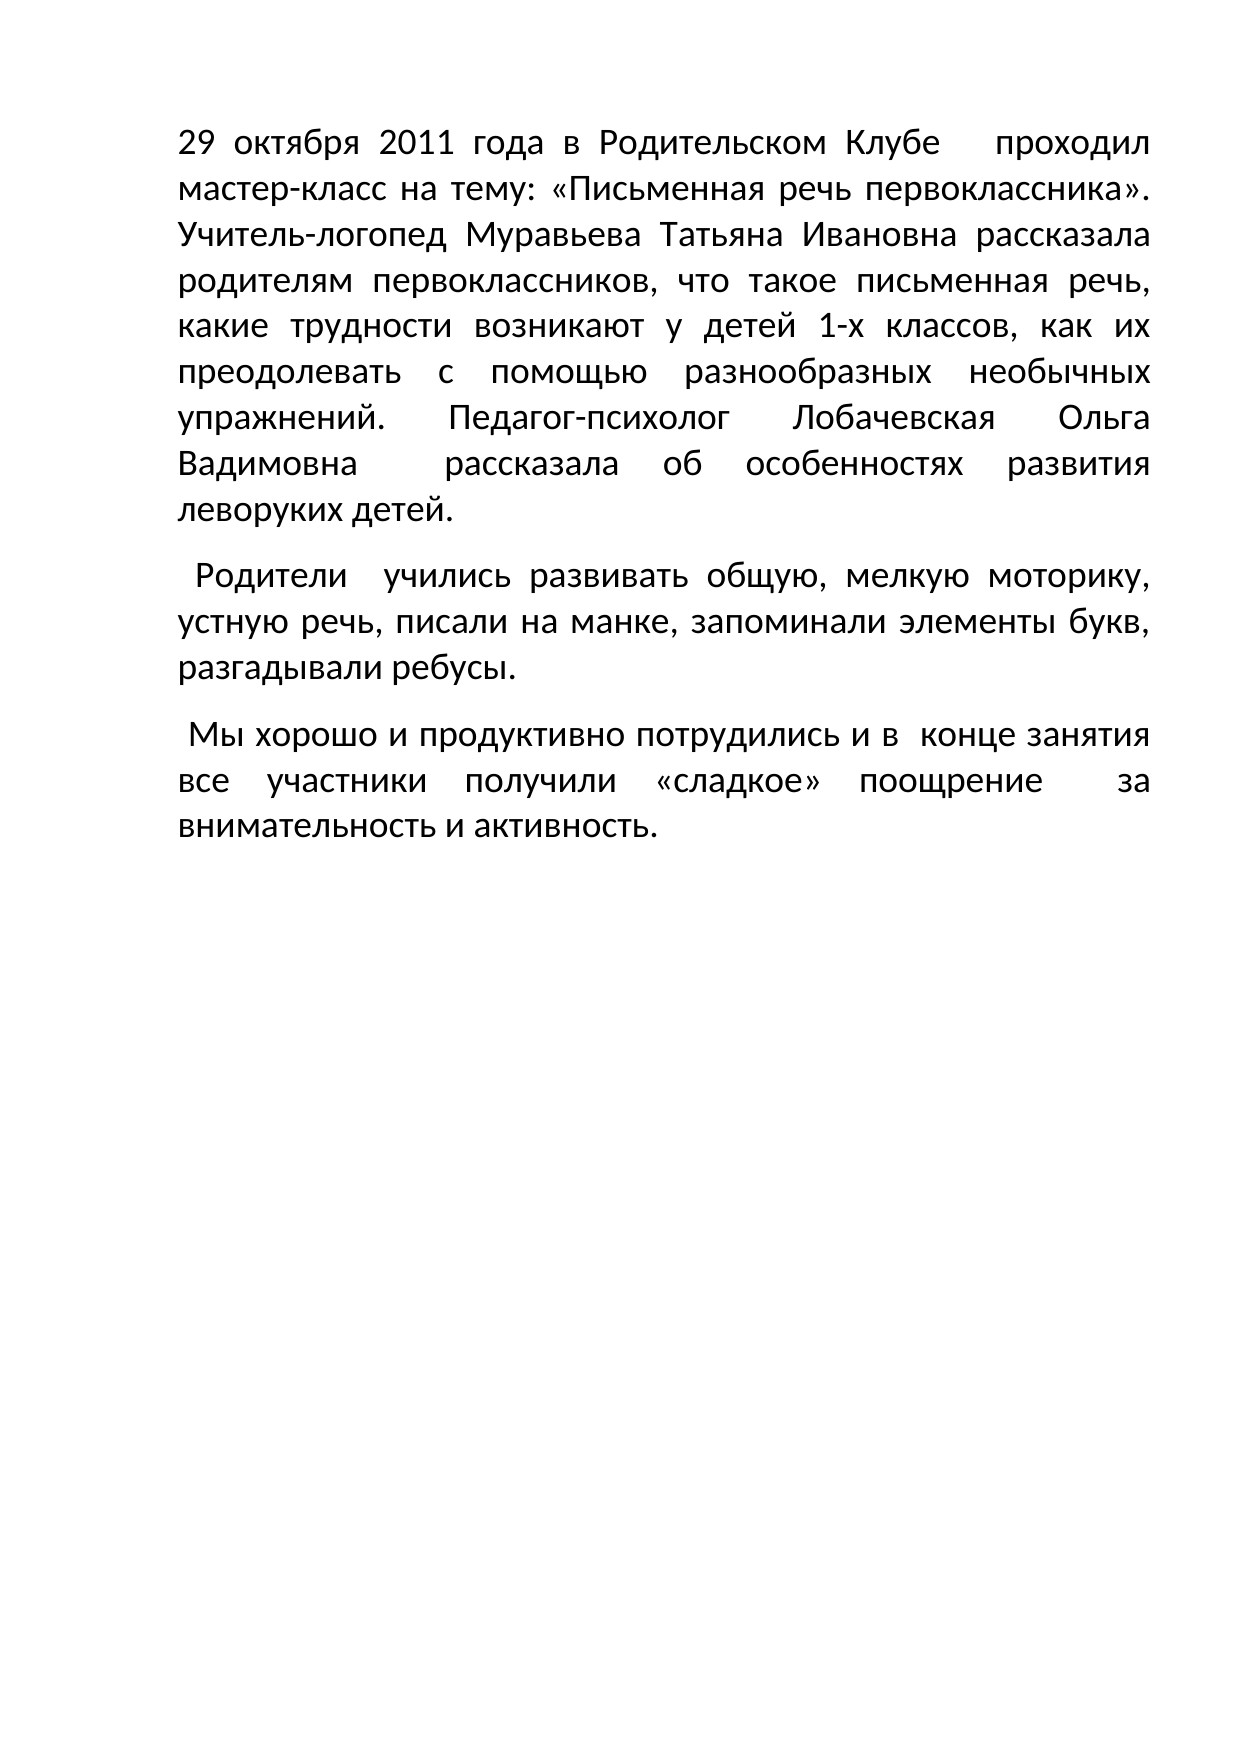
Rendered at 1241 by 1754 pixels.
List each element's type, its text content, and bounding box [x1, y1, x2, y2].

text Мы хорошо и продуктивно потрудились и в конце занятия все участники получили «сладкое» поощрение за внимательность и активность. [177, 710, 1152, 847]
text Родители учились развивать общую, мелкую моторику, устную речь, писали на манке, запоминали элементы букв, разгадывали ребусы. [177, 551, 1152, 689]
text 29 октября 2011 года в Родительском Клубе проходил мастер-класс на тему: «Письменная речь первоклассника». Учитель-логопед Муравьева Татьяна Ивановна рассказала родителям первоклассников, что такое письменная речь, какие трудности возникают у детей 1-х классов, как их преодолевать с помощью разнообразных необычных упражнений. Педагог-психолог Лобачевская Ольга Вадимовна рассказала об особенностях развития леворуких детей. [177, 118, 1152, 531]
